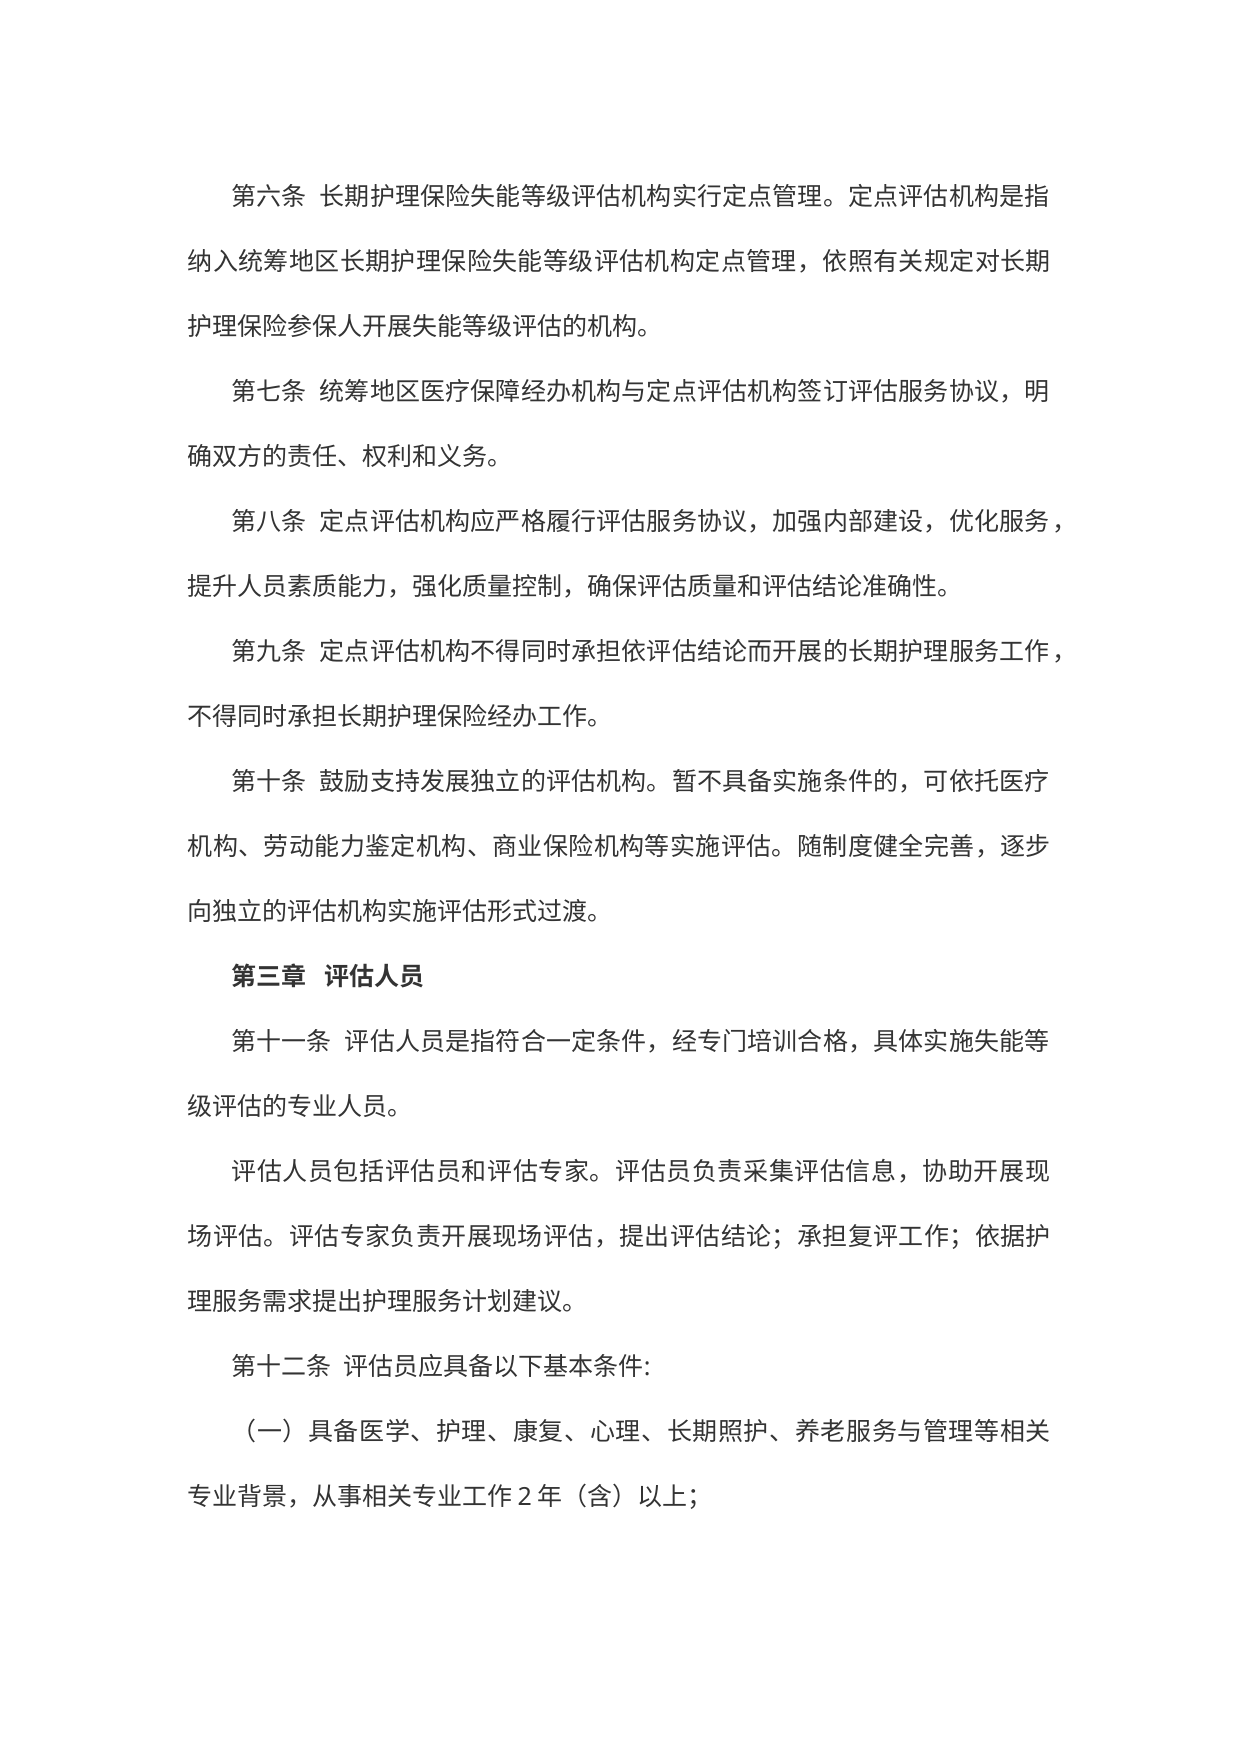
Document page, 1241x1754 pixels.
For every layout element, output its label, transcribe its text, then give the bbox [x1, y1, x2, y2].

text 第六条 长期护理保险失能等级评估机构实行定点管理。定点评估机构是指纳入统筹地区长期护理保险失能等级评估机构定点管理，依照有关规定对长期护理保险参保人开展失能等级评估的机构。 [187, 162, 1053, 357]
text 评估人员包括评估员和评估专家。评估员负责采集评估信息，协助开展现场评估。评估专家负责开展现场评估，提出评估结论；承担复评工作；依据护理服务需求提出护理服务计划建议。 [187, 1137, 1053, 1332]
text 第八条 定点评估机构应严格履行评估服务协议，加强内部建设，优化服务，提升人员素质能力，强化质量控制，确保评估质量和评估结论准确性。 [187, 487, 1053, 617]
text 第十条 鼓励支持发展独立的评估机构。暂不具备实施条件的，可依托医疗机构、劳动能力鉴定机构、商业保险机构等实施评估。随制度健全完善，逐步向独立的评估机构实施评估形式过渡。 [187, 747, 1053, 942]
text 第三章 评估人员 [187, 942, 1053, 1007]
text 第七条 统筹地区医疗保障经办机构与定点评估机构签订评估服务协议，明确双方的责任、权利和义务。 [187, 357, 1053, 487]
text 第十一条 评估人员是指符合一定条件，经专门培训合格，具体实施失能等级评估的专业人员。 [187, 1007, 1053, 1137]
text 第十二条 评估员应具备以下基本条件: [187, 1332, 1053, 1397]
text （一）具备医学、护理、康复、心理、长期照护、养老服务与管理等相关专业背景，从事相关专业工作2年（含）以上； [187, 1397, 1053, 1527]
text 第九条 定点评估机构不得同时承担依评估结论而开展的长期护理服务工作，不得同时承担长期护理保险经办工作。 [187, 617, 1053, 747]
